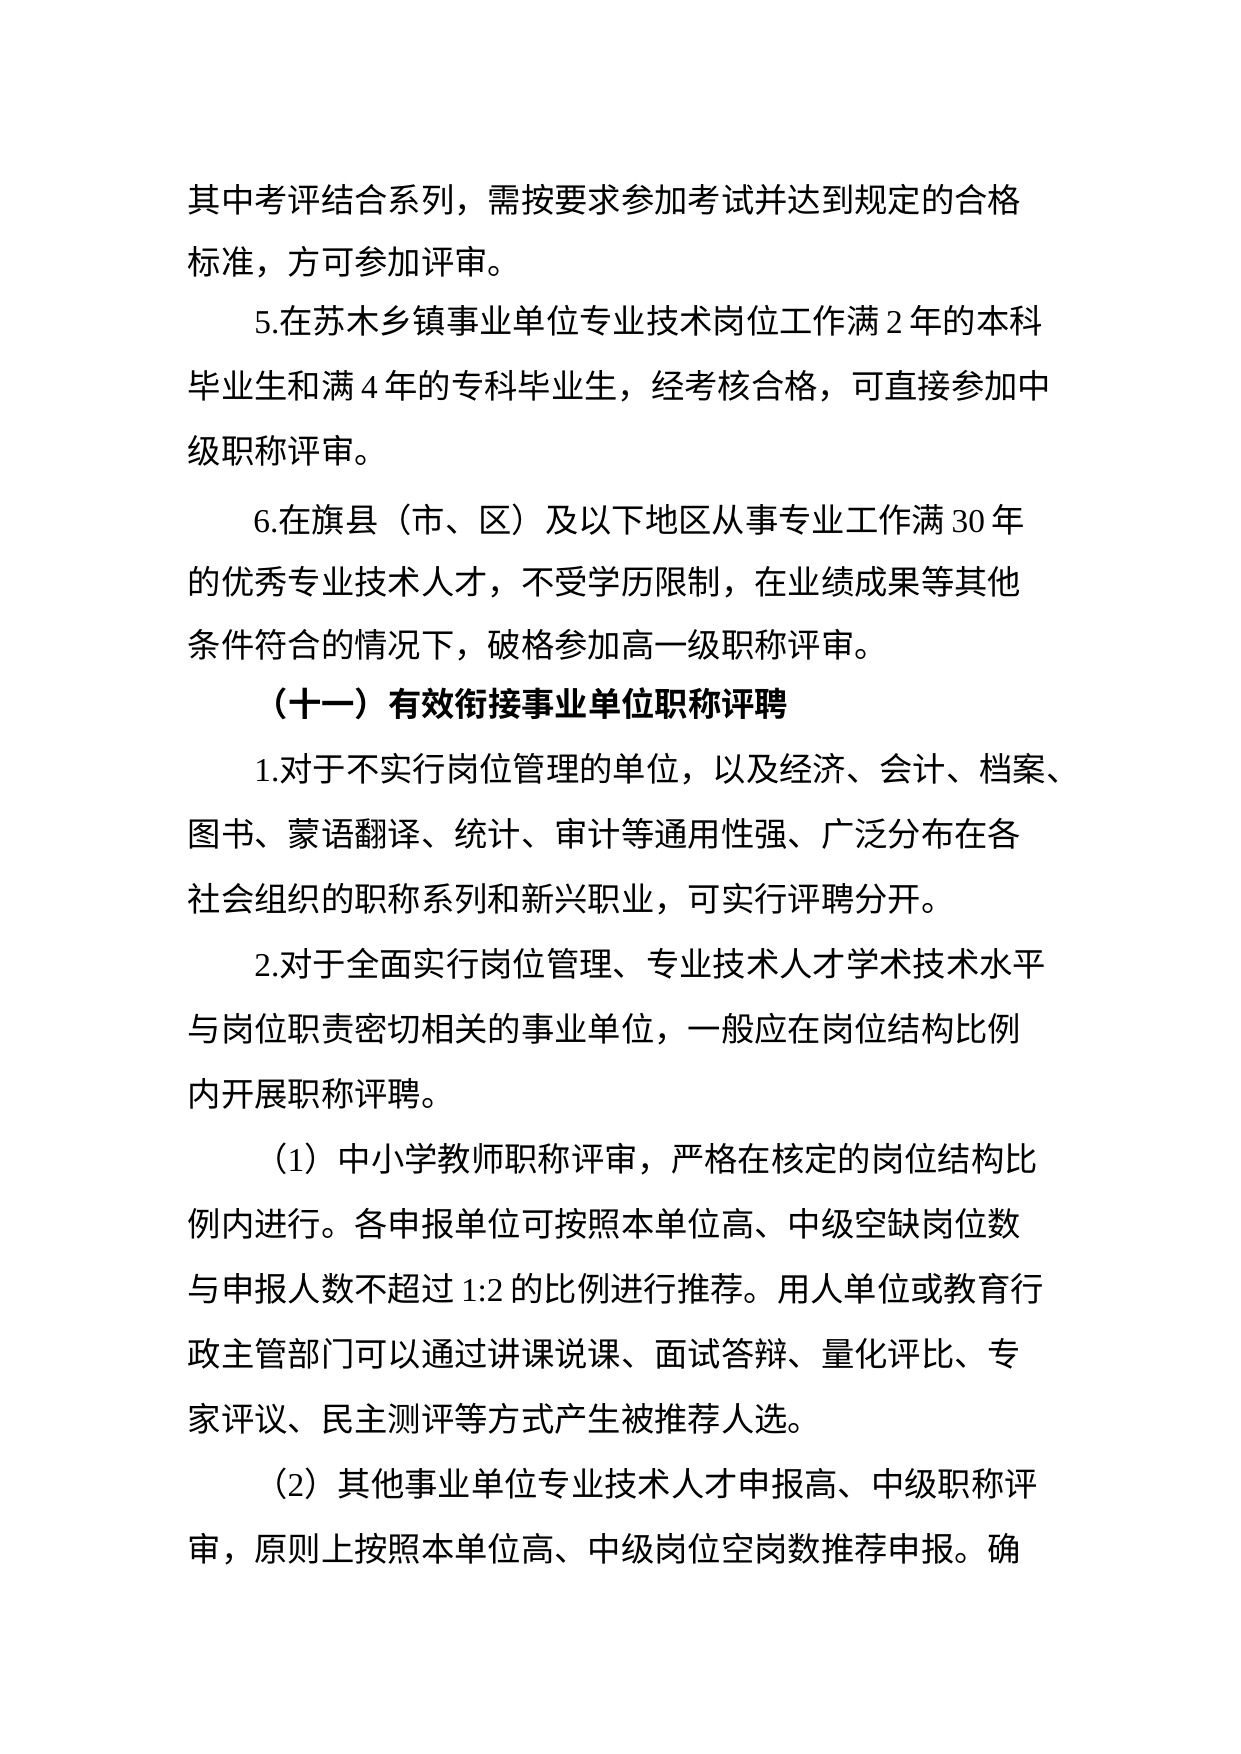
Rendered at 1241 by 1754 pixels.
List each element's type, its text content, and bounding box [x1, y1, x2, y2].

text 2.对于全面实行岗位管理、专业技术人才学术技术水平与岗位职责密切相关的事业单位，一般应在岗位结构比例内开展职称评聘。 [187, 929, 1053, 1124]
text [187, 1449, 1053, 1579]
text （十一）有效衔接事业单位职称评聘 [187, 669, 1053, 734]
text 6.在旗县（市、区）及以下地区从事专业工作满30年的优秀专业技术人才，不受学历限制，在业绩成果等其他条件符合的情况下，破格参加高一级职称评审。 [187, 482, 1053, 669]
text （1）中小学教师职称评审，严格在核定的岗位结构比例内进行。各申报单位可按照本单位高、中级空缺岗位数与申报人数不超过1:2的比例进行推荐。用人单位或教育行政主管部门可以通过讲课说课、面试答辩、量化评比、专家评议、民主测评等方式产生被推荐人选。 [187, 1124, 1053, 1449]
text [187, 162, 1053, 287]
text 1.对于不实行岗位管理的单位，以及经济、会计、档案、图书、蒙语翻译、统计、审计等通用性强、广泛分布在各社会组织的职称系列和新兴职业，可实行评聘分开。 [187, 734, 1053, 929]
text 5.在苏木乡镇事业单位专业技术岗位工作满2年的本科毕业生和满4年的专科毕业生，经考核合格，可直接参加中级职称评审。 [187, 287, 1053, 482]
